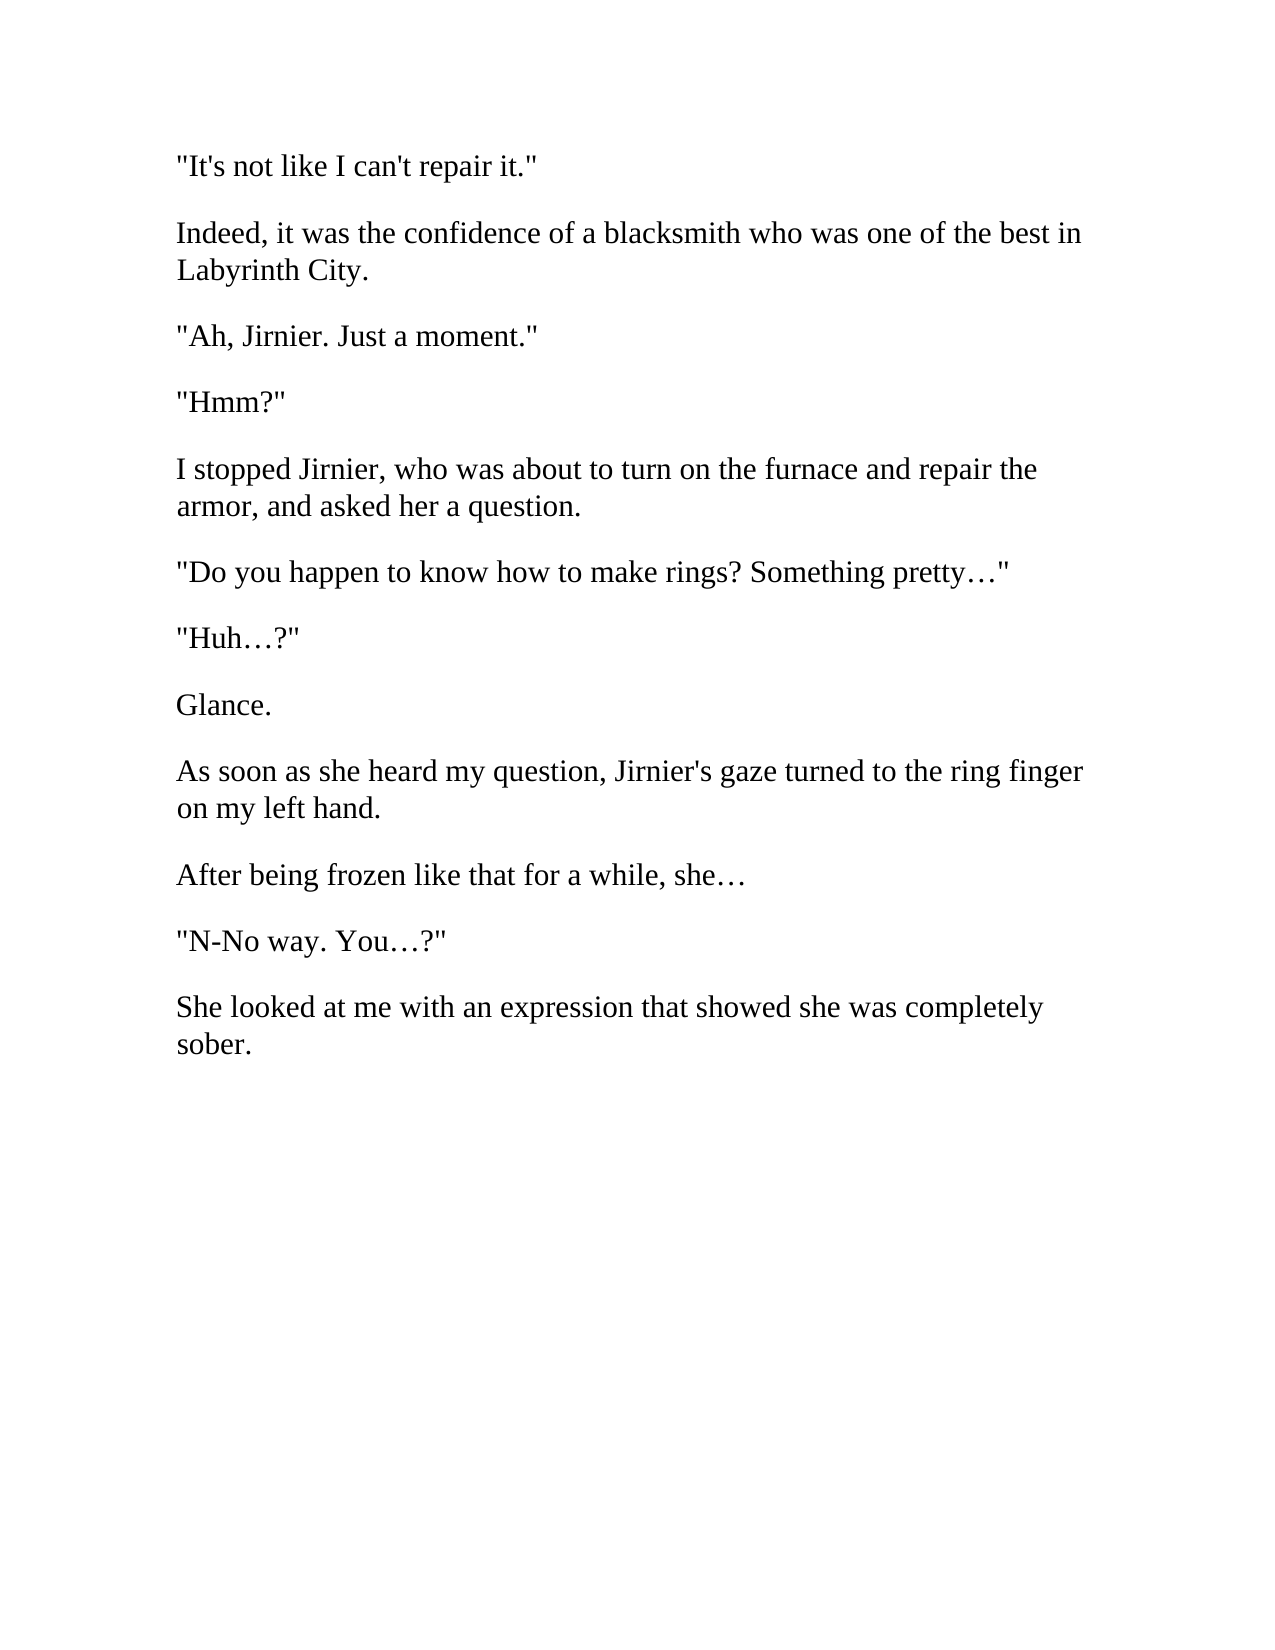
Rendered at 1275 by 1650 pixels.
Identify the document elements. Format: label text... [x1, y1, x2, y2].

text "Huh…?" [176, 620, 1096, 656]
text "Ah, Jirnier. Just a moment." [176, 317, 1096, 353]
text "Do you happen to know how to make rings? Something pretty…" [176, 553, 1096, 589]
text Glance. [176, 686, 1096, 722]
text Indeed, it was the confidence of a blacksmith who was one of the best in Labyrinth City. [176, 214, 1096, 287]
text After being frozen like that for a while, she… [176, 856, 1096, 892]
text I stopped Jirnier, who was about to turn on the furnace and repair the armor, and asked her a question. [176, 450, 1096, 523]
text "It's not like I can't repair it." [176, 148, 1096, 183]
text "Hmm?" [176, 384, 1096, 419]
text She looked at me with an expression that showed she was completely sober. [176, 988, 1096, 1061]
text "N-No way. You…?" [176, 922, 1096, 958]
text As soon as she heard my question, Jirnier's gaze turned to the ring finger on my left hand. [176, 752, 1096, 825]
